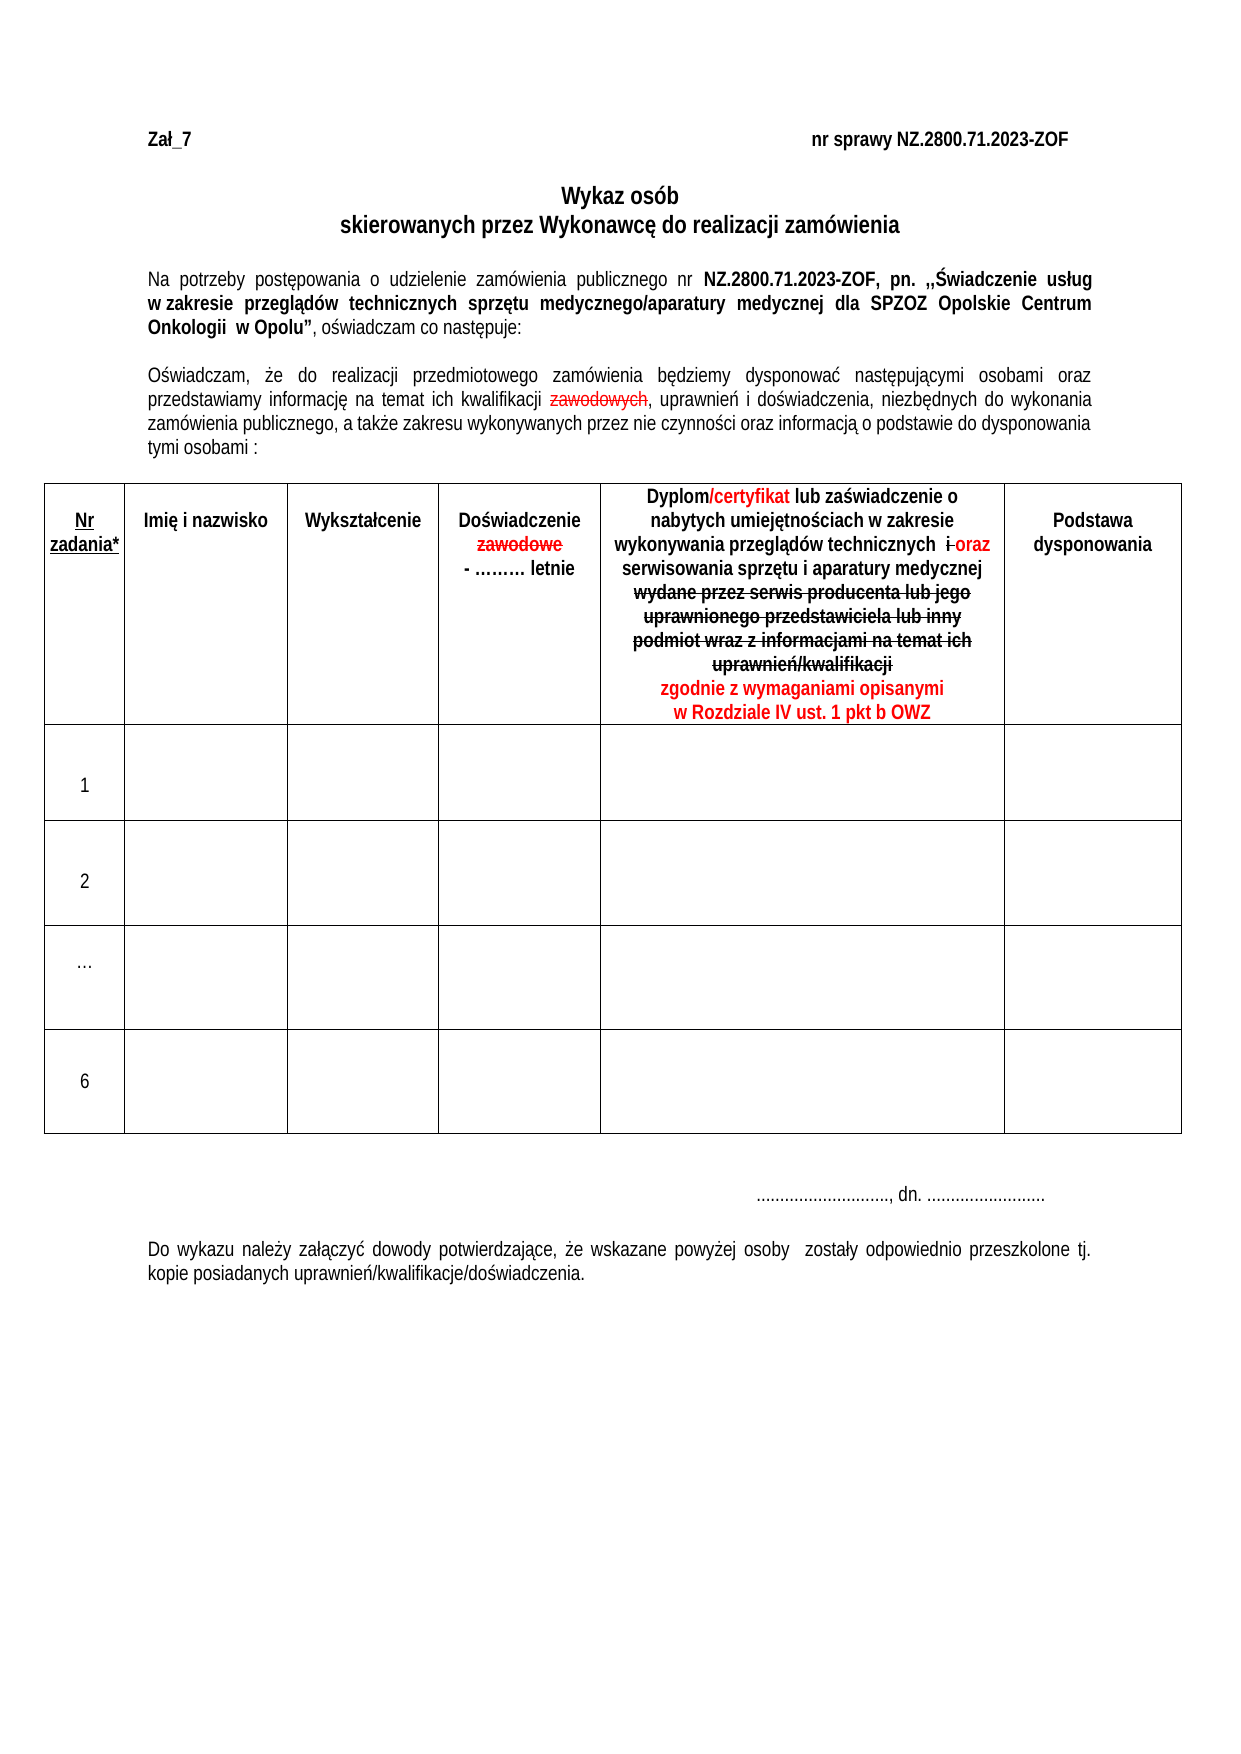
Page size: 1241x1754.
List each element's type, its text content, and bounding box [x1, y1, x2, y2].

table_cell [288, 1030, 438, 1133]
table_cell [1005, 926, 1181, 1028]
table_cell … [45, 926, 124, 1028]
text Do wykazu należy załączyć dowody potwierdzające, że wskazane powyżej osoby zostały odpowiednio przeszkolone tj. kopie posiadanych uprawnień/kwalifikacje/doświadczenia. [148, 1237, 1093, 1284]
text Zał_7 nr sprawy NZ.2800.71.2023-ZOF [148, 126, 1093, 150]
text Na potrzeby postępowania o udzielenie zamówienia publicznego nr NZ.2800.71.2023-ZOF, pn. ,,Świadczenie usług w zakresie przeglądów technicznych sprzętu medycznego/aparatury medycznej dla SPZOZ Opolskie Centrum Onkologii w Opolu”, oświadczam co następuje: [148, 267, 1093, 339]
table_cell [1005, 1030, 1181, 1133]
table_cell [601, 821, 1004, 924]
table_cell [288, 725, 438, 820]
table_header Nr zadania* [45, 484, 124, 723]
table_cell 6 [45, 1030, 124, 1133]
table_cell [601, 725, 1004, 820]
table_cell 2 [45, 821, 124, 924]
text skierowanych przez Wykonawcę do realizacji zamówienia [148, 210, 1093, 239]
table_cell [1005, 725, 1181, 820]
text Oświadczam, że do realizacji przedmiotowego zamówienia będziemy dysponować następującymi osobami oraz przedstawiamy informację na temat ich kwalifikacji zawodowych, uprawnień i doświadczenia, niezbędnych do wykonania zamówienia publicznego, a także zakresu wykonywanych przez nie czynności oraz informacją o podstawie do dysponowania tymi osobami : [148, 363, 1093, 459]
table_cell [601, 1030, 1004, 1133]
table_cell [439, 1030, 600, 1133]
table_cell [439, 725, 600, 820]
table_cell [439, 926, 600, 1028]
table_header Wykształcenie [288, 484, 438, 723]
table_header Podstawa dysponowania [1005, 484, 1181, 723]
table_cell [288, 821, 438, 924]
text Wykaz osób [148, 181, 1093, 210]
table_cell [125, 926, 287, 1028]
table_cell [125, 1030, 287, 1133]
table_cell [125, 821, 287, 924]
table_header Imię i nazwisko [125, 484, 287, 723]
table_cell [1005, 821, 1181, 924]
table_header Doświadczenie zawodowe - ……… letnie [439, 484, 600, 723]
table_cell [439, 821, 600, 924]
table_cell [125, 725, 287, 820]
table_cell 1 [45, 725, 124, 820]
text ............................, dn. ......................... [590, 1182, 1093, 1233]
table_cell [601, 926, 1004, 1028]
table_cell [288, 926, 438, 1028]
table_header Dyplom/certyfikat lub zaświadczenie o nabytych umiejętnościach w zakresie wykonywania przeglądów technicznych i oraz serwisowania sprzętu i aparatury medycznej wydane przez serwis producenta lub jego uprawnionego przedstawiciela lub inny podmiot wraz z informacjami na temat ich uprawnień/kwalifikacji zgodnie z wymaganiami opisanymi w Rozdziale IV ust. 1 pkt b OWZ [601, 484, 1004, 723]
